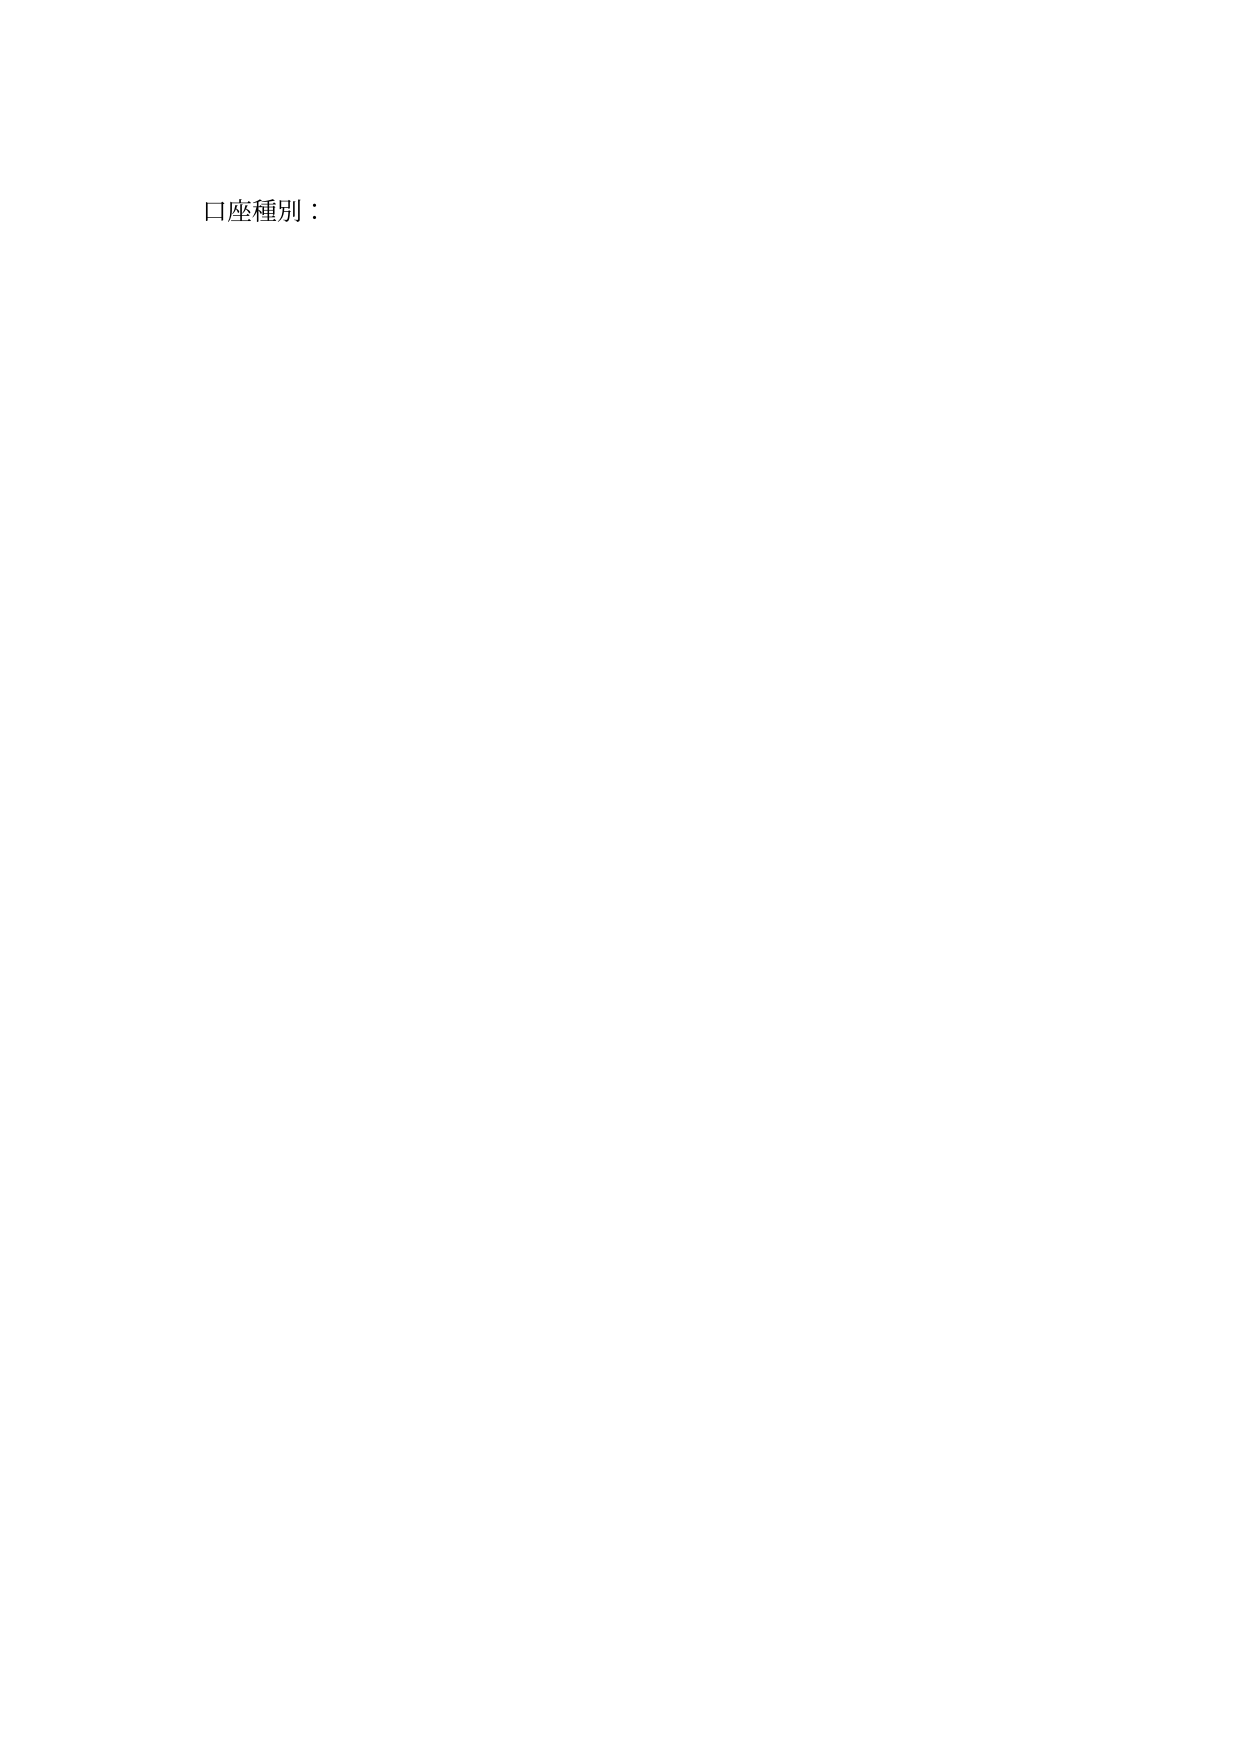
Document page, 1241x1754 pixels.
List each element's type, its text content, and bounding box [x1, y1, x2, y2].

text 口座種別： [177, 191, 1063, 228]
